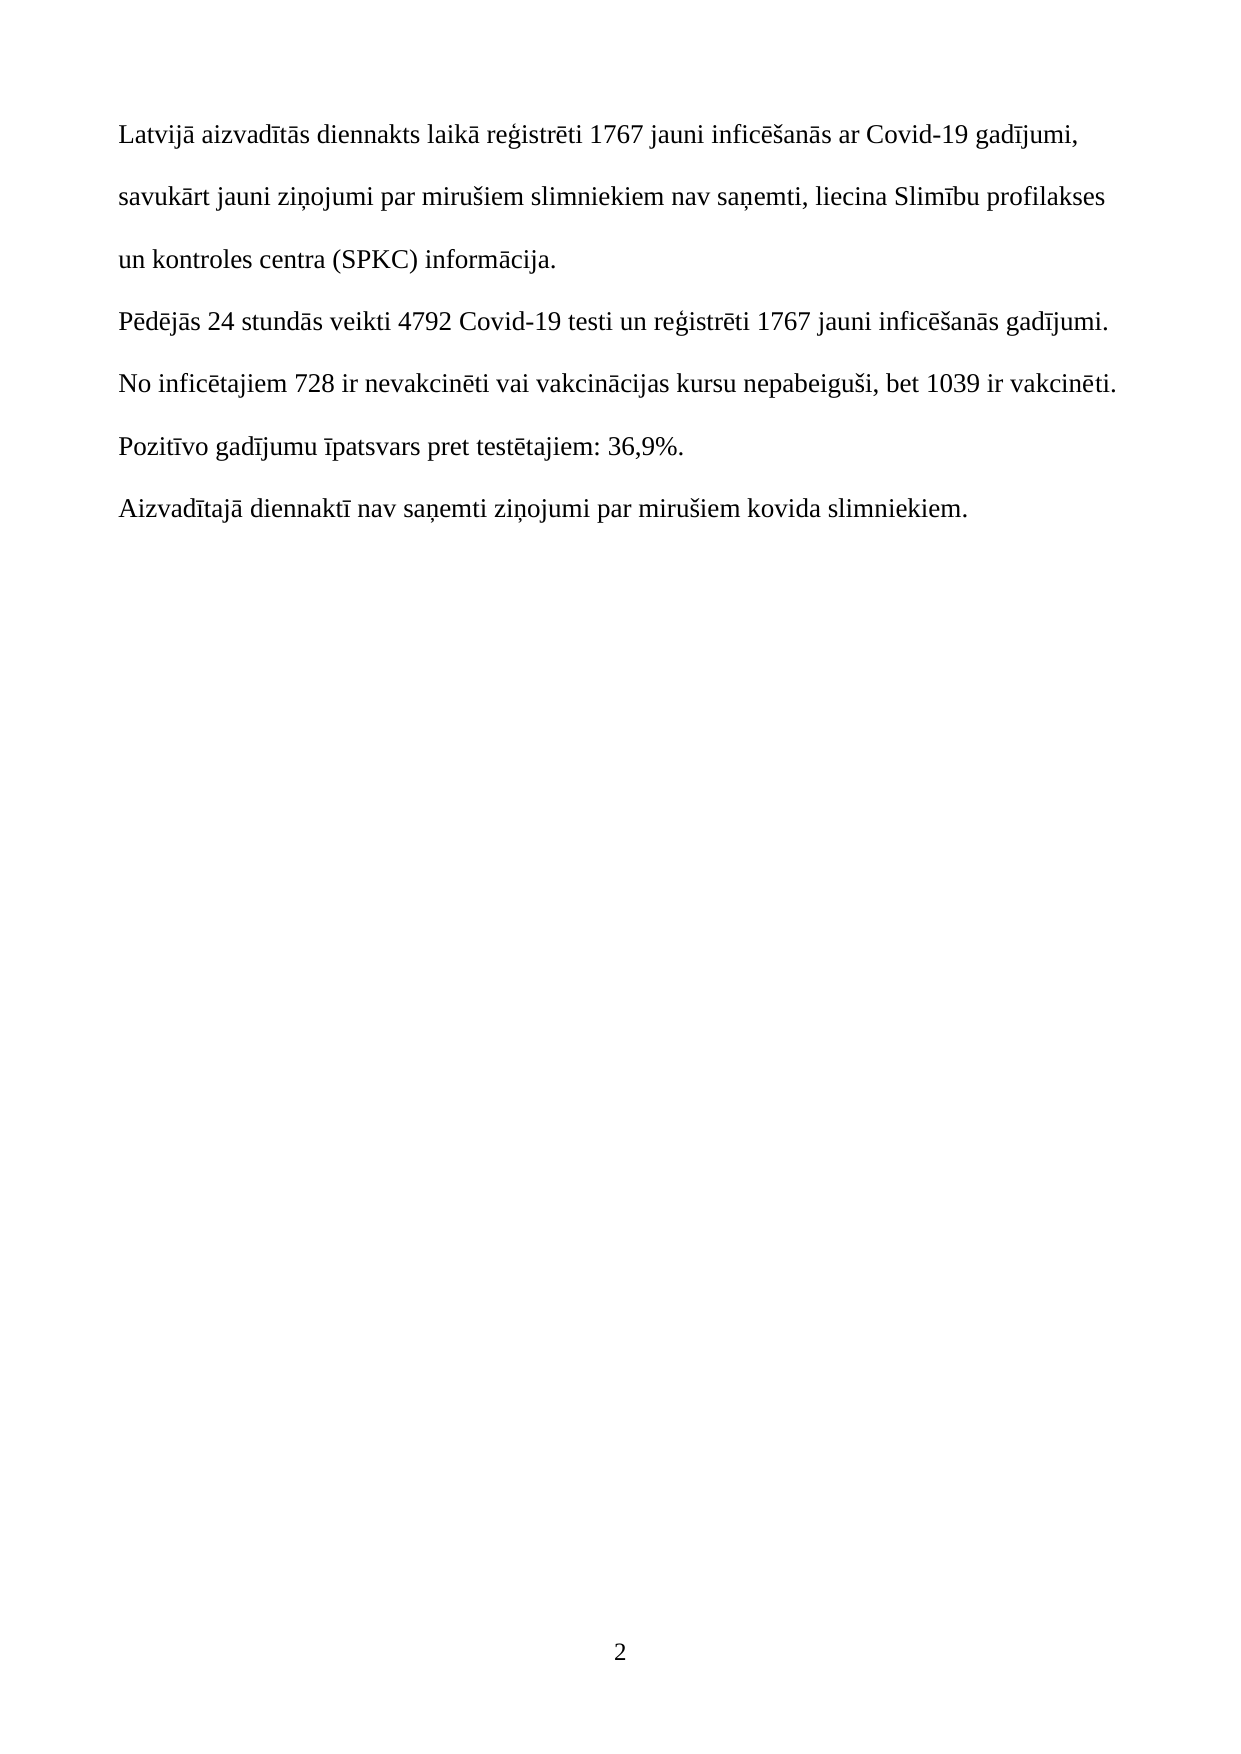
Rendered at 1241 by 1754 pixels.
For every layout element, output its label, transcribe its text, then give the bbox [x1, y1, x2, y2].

text Latvijā aizvadītās diennakts laikā reģistrēti 1767 jauni inficēšanās ar Covid-19 gadījumi, savukārt jauni ziņojumi par mirušiem slimniekiem nav saņemti, liecina Slimību profilakses un kontroles centra (SPKC) informācija. [118, 118, 1122, 274]
text Pēdējās 24 stundās veikti 4792 Covid-19 testi un reģistrēti 1767 jauni inficēšanās gadījumi. No inficētajiem 728 ir nevakcinēti vai vakcinācijas kursu nepabeiguši, bet 1039 ir vakcinēti. [118, 305, 1122, 398]
text Pozitīvo gadījumu īpatsvars pret testētajiem: 36,9%. [118, 429, 1122, 461]
text Aizvadītajā diennaktī nav saņemti ziņojumi par mirušiem kovida slimniekiem. [118, 492, 1122, 523]
